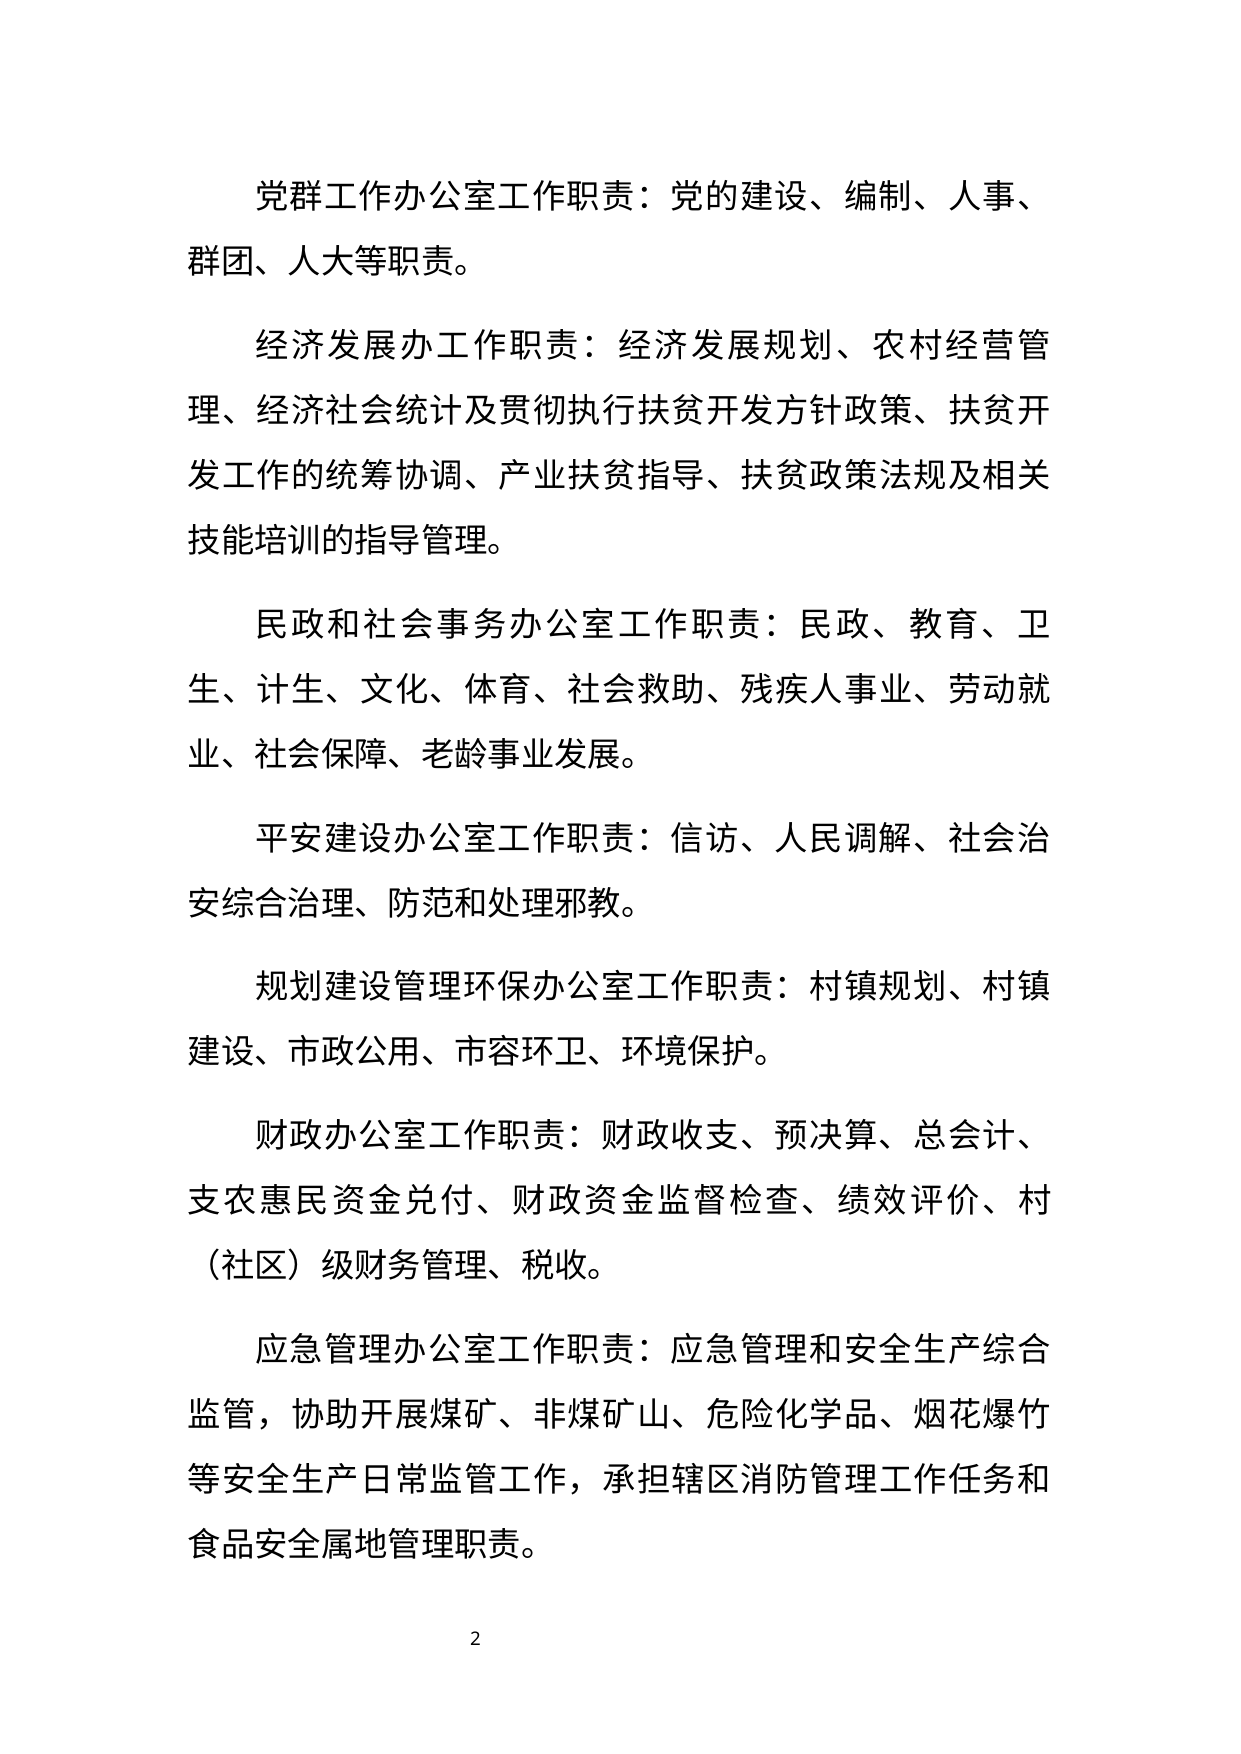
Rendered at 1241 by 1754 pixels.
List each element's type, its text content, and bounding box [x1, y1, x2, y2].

text 经济发展办工作职责：经济发展规划、农村经营管理、经济社会统计及贯彻执行扶贫开发方针政策、扶贫开发工作的统筹协调、产业扶贫指导、扶贫政策法规及相关技能培训的指导管理。 [187, 311, 1053, 571]
text 党群工作办公室工作职责：党的建设、编制、人事、群团、人大等职责。 [187, 162, 1053, 292]
text 规划建设管理环保办公室工作职责：村镇规划、村镇建设、市政公用、市容环卫、环境保护。 [187, 952, 1053, 1082]
text 平安建设办公室工作职责：信访、人民调解、社会治安综合治理、防范和处理邪教。 [187, 803, 1053, 933]
text 应急管理办公室工作职责：应急管理和安全生产综合监管，协助开展煤矿、非煤矿山、危险化学品、烟花爆竹等安全生产日常监管工作，承担辖区消防管理工作任务和食品安全属地管理职责。 [187, 1314, 1053, 1574]
text 民政和社会事务办公室工作职责：民政、教育、卫生、计生、文化、体育、社会救助、残疾人事业、劳动就业、社会保障、老龄事业发展。 [187, 589, 1053, 784]
text 财政办公室工作职责：财政收支、预决算、总会计、支农惠民资金兑付、财政资金监督检查、绩效评价、村（社区）级财务管理、税收。 [187, 1101, 1053, 1296]
